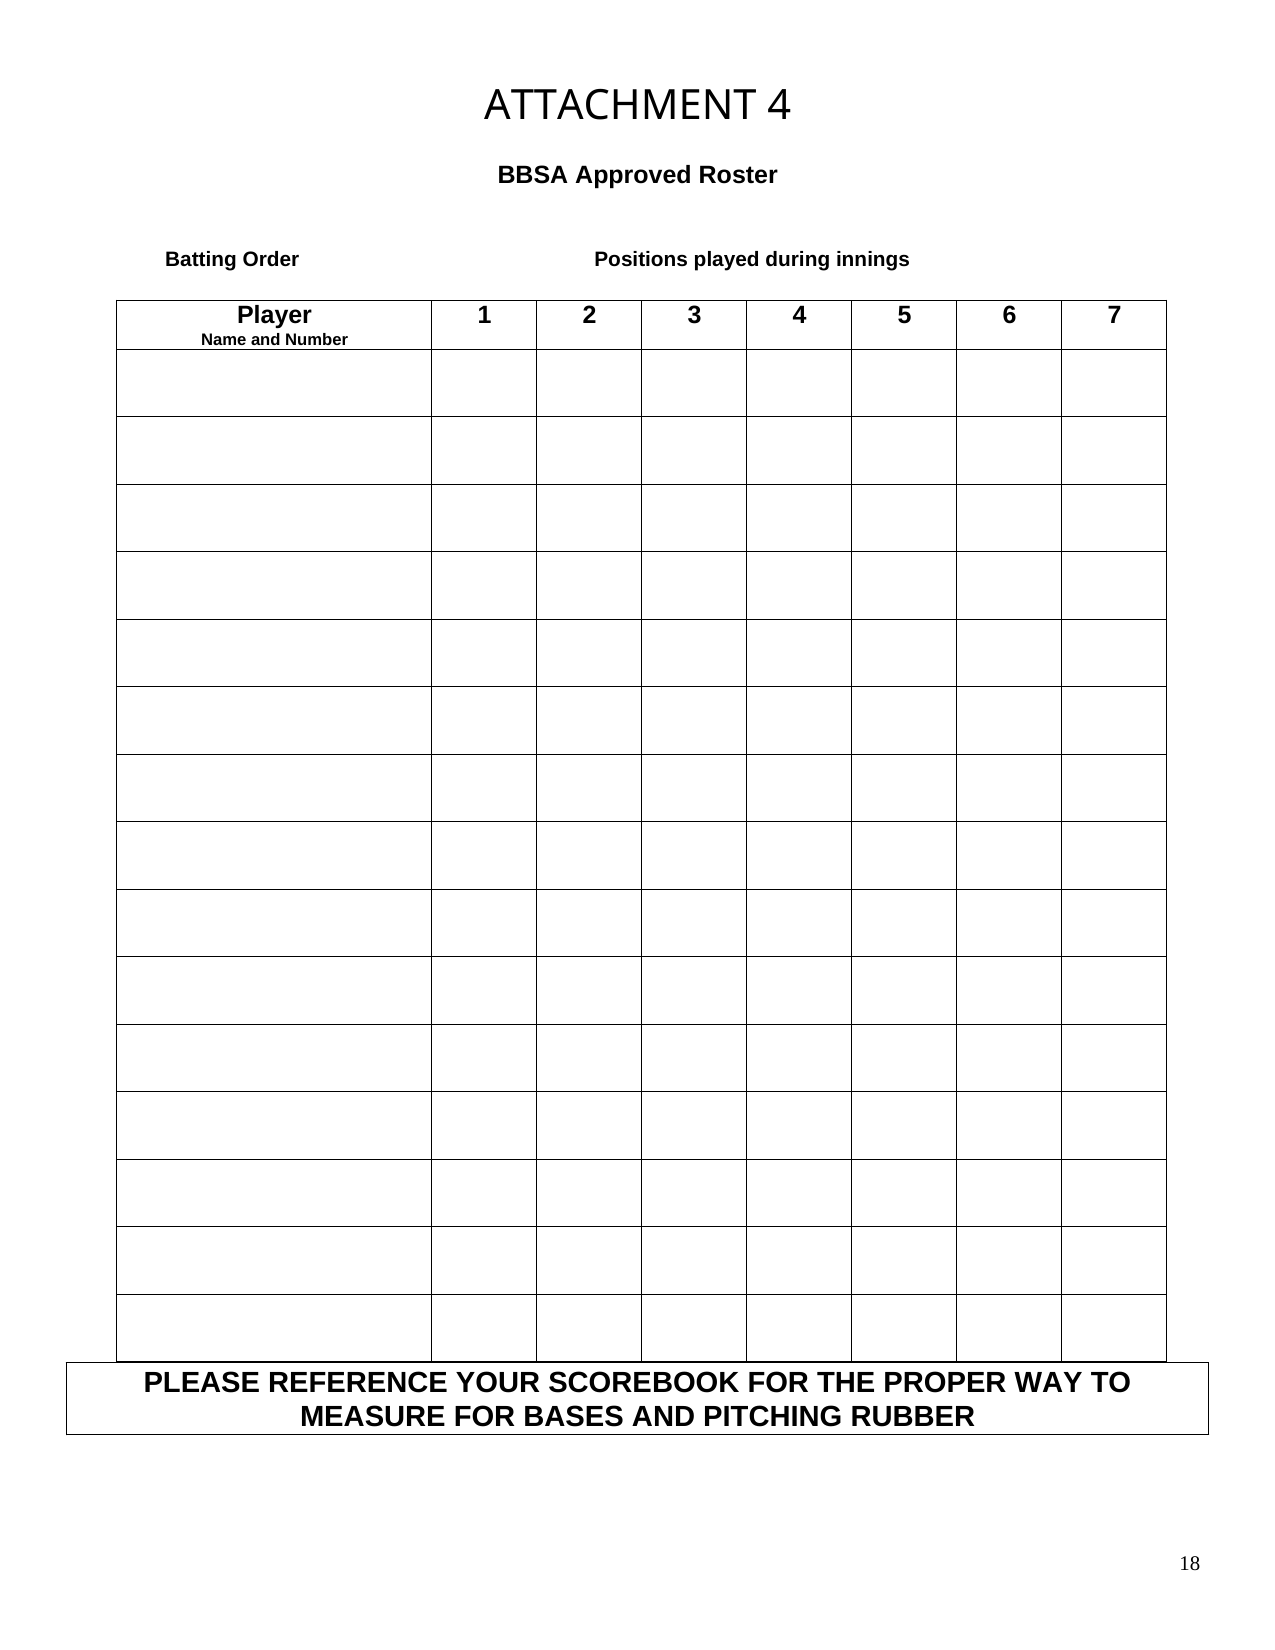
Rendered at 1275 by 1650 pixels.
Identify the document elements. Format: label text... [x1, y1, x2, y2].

table_cell [537, 1295, 641, 1361]
table_cell [1062, 755, 1166, 821]
table_cell [957, 417, 1061, 483]
table_cell [432, 485, 536, 551]
table_cell [117, 552, 431, 618]
table_cell [642, 620, 746, 686]
table_cell [852, 1227, 956, 1293]
table_cell [432, 1295, 536, 1361]
table_cell [1062, 822, 1166, 888]
table_cell [747, 957, 851, 1023]
table_cell [117, 755, 431, 821]
table_cell [747, 485, 851, 551]
table_cell [852, 1092, 956, 1158]
table_cell [537, 1092, 641, 1158]
table_cell [1062, 957, 1166, 1023]
table_cell [537, 687, 641, 753]
table_cell [747, 1092, 851, 1158]
table_cell [747, 350, 851, 416]
table_cell [852, 957, 956, 1023]
table_cell [747, 687, 851, 753]
table_cell [747, 1295, 851, 1361]
table_header 2 [537, 301, 641, 348]
table_cell [117, 350, 431, 416]
table_cell [957, 890, 1061, 956]
table_cell [117, 620, 431, 686]
table_cell [642, 1025, 746, 1091]
table_cell [642, 1160, 746, 1226]
table_cell [747, 1160, 851, 1226]
table_cell [117, 485, 431, 551]
table_cell [852, 350, 956, 416]
table_cell [747, 620, 851, 686]
table_cell [957, 957, 1061, 1023]
table_cell [852, 1025, 956, 1091]
table_cell [432, 890, 536, 956]
subtitle Batting Order Positions played during innings [120, 247, 1200, 271]
table_cell [1062, 350, 1166, 416]
table_cell [957, 552, 1061, 618]
table_cell [957, 485, 1061, 551]
table_cell [117, 1227, 431, 1293]
table_cell [537, 552, 641, 618]
table_cell [957, 1092, 1061, 1158]
table_cell [852, 1295, 956, 1361]
table_cell [432, 1160, 536, 1226]
table_cell [537, 890, 641, 956]
table_cell [1062, 1295, 1166, 1361]
table_cell [1062, 1092, 1166, 1158]
table_cell [432, 620, 536, 686]
table_header 1 [432, 301, 536, 348]
table_cell [117, 890, 431, 956]
table_cell [852, 687, 956, 753]
table_cell [642, 1295, 746, 1361]
table_cell [537, 822, 641, 888]
table_cell [1062, 1160, 1166, 1226]
table_cell [432, 957, 536, 1023]
table_cell [432, 417, 536, 483]
table_header 6 [957, 301, 1061, 348]
table_cell [432, 822, 536, 888]
table_cell [957, 1160, 1061, 1226]
table_cell [117, 1025, 431, 1091]
table_cell [117, 1092, 431, 1158]
table_cell [642, 1092, 746, 1158]
table_cell [642, 755, 746, 821]
table_cell [642, 417, 746, 483]
table_cell [642, 957, 746, 1023]
table_cell [747, 417, 851, 483]
table_cell [642, 890, 746, 956]
table_cell [747, 822, 851, 888]
table_cell [747, 552, 851, 618]
table_cell [747, 755, 851, 821]
table_cell [537, 1025, 641, 1091]
text BBSA Approved Roster [75, 161, 1200, 189]
table_cell [642, 687, 746, 753]
table_cell [642, 485, 746, 551]
table_cell [117, 687, 431, 753]
table_cell [957, 822, 1061, 888]
table_cell [537, 485, 641, 551]
table_cell [432, 1092, 536, 1158]
table_cell [537, 755, 641, 821]
table_cell [747, 890, 851, 956]
table_cell [432, 1025, 536, 1091]
table_cell [537, 1160, 641, 1226]
table_cell [957, 620, 1061, 686]
table_cell [957, 1295, 1061, 1361]
table_cell [957, 687, 1061, 753]
table_cell [852, 485, 956, 551]
table_cell [432, 552, 536, 618]
table_cell [117, 822, 431, 888]
table_cell [747, 1227, 851, 1293]
table_cell [117, 1295, 431, 1361]
table_cell [1062, 620, 1166, 686]
table_cell [957, 1025, 1061, 1091]
table_cell [1062, 1227, 1166, 1293]
table_cell [117, 1160, 431, 1226]
table_cell [537, 350, 641, 416]
table_cell [432, 687, 536, 753]
table_cell [117, 957, 431, 1023]
table_cell [957, 350, 1061, 416]
table_cell [432, 755, 536, 821]
table_header 7 [1062, 301, 1166, 348]
table_cell [642, 552, 746, 618]
table_cell [432, 1227, 536, 1293]
text ATTACHMENT 4 [75, 75, 1200, 132]
table_header Player Name and Number [117, 301, 431, 348]
table_cell [852, 755, 956, 821]
table_cell [537, 417, 641, 483]
table_cell [852, 417, 956, 483]
table_cell [957, 755, 1061, 821]
table_header 4 [747, 301, 851, 348]
table_cell [1062, 417, 1166, 483]
table_cell [642, 822, 746, 888]
table_cell [1062, 552, 1166, 618]
table_cell [642, 1227, 746, 1293]
table_cell [1062, 687, 1166, 753]
table_cell [852, 620, 956, 686]
table_cell [117, 417, 431, 483]
table_cell [1062, 485, 1166, 551]
table_cell [432, 350, 536, 416]
table_cell [642, 350, 746, 416]
table_cell [852, 890, 956, 956]
table_cell [1062, 890, 1166, 956]
table_cell [852, 822, 956, 888]
table_header 5 [852, 301, 956, 348]
table_cell [1062, 1025, 1166, 1091]
text PLEASE REFERENCE YOUR SCOREBOOK FOR THE PROPER WAY TO MEASURE FOR BASES AND PITCHING RUBBER [67, 1363, 1208, 1434]
table_cell [747, 1025, 851, 1091]
table_cell [537, 620, 641, 686]
table_cell [537, 957, 641, 1023]
table_header 3 [642, 301, 746, 348]
table_cell [957, 1227, 1061, 1293]
table_cell [852, 1160, 956, 1226]
table_cell [537, 1227, 641, 1293]
table_cell [852, 552, 956, 618]
